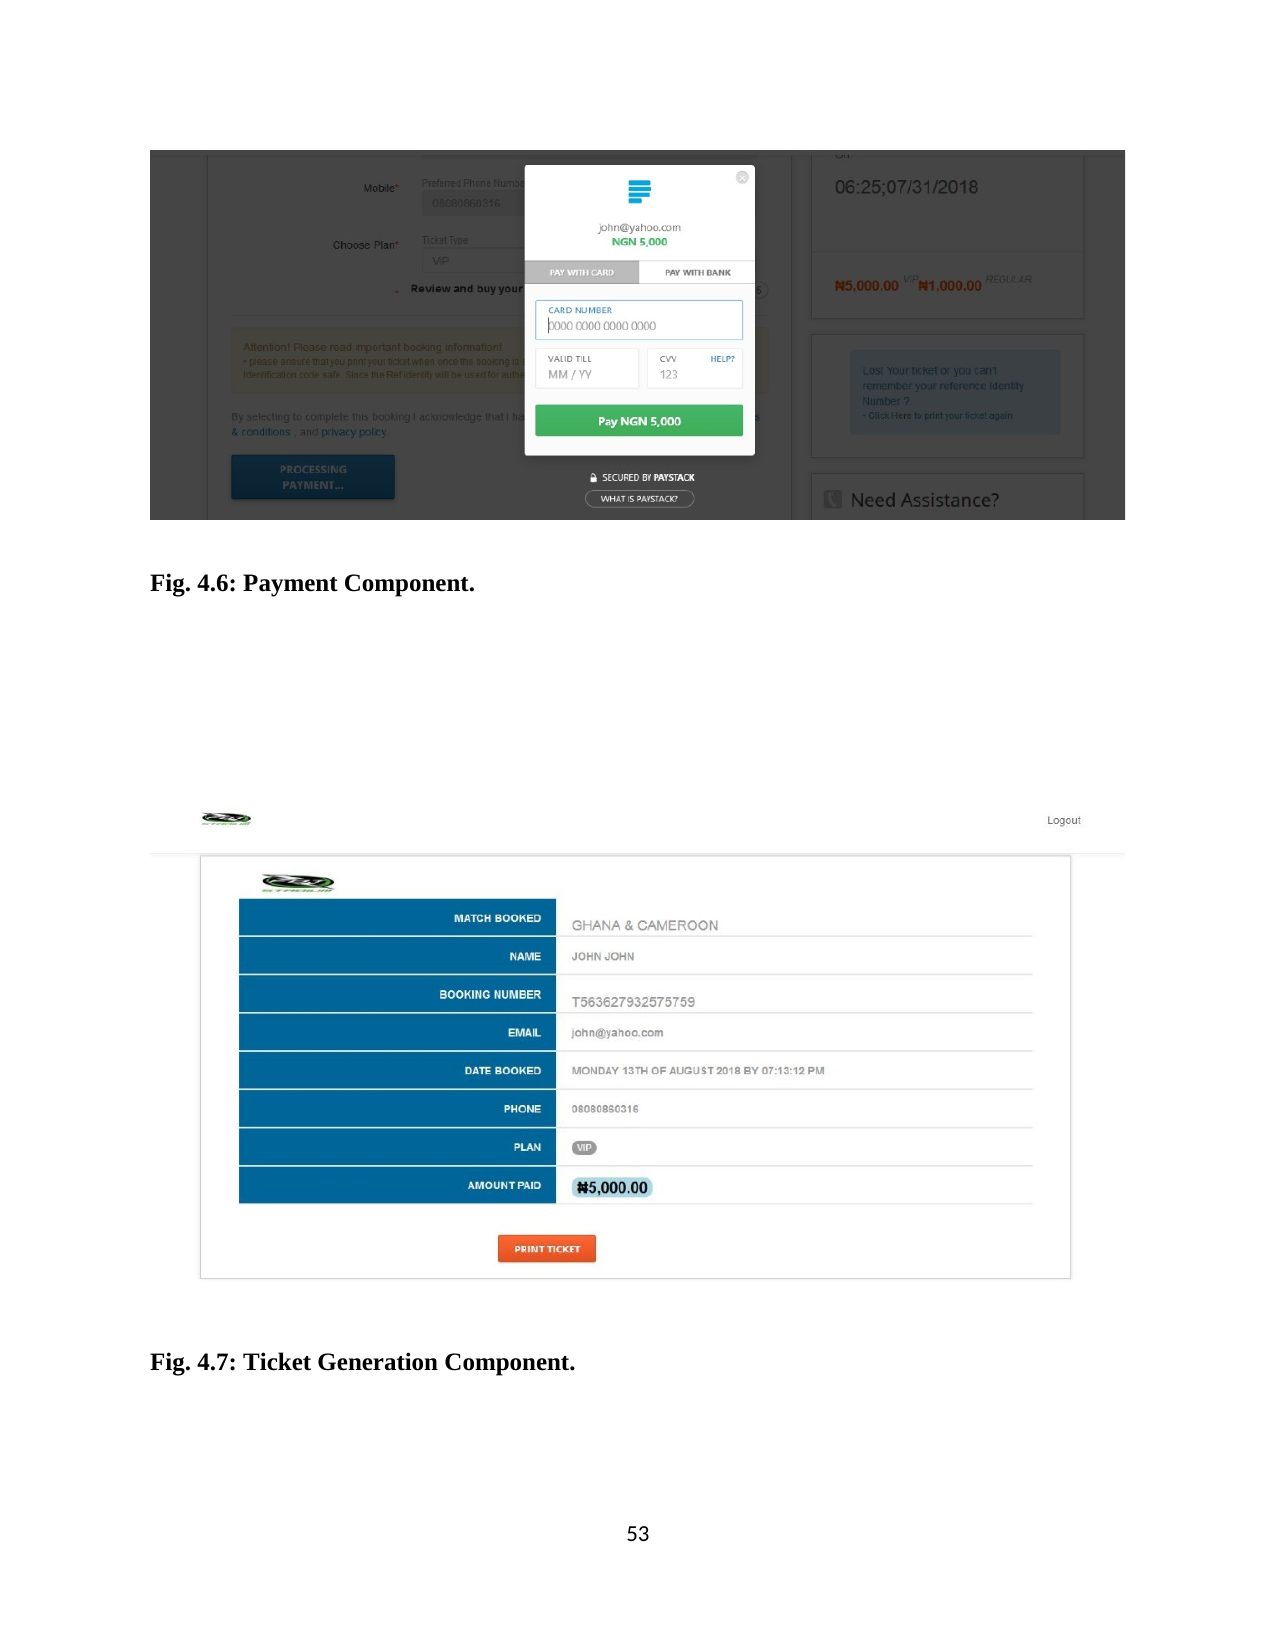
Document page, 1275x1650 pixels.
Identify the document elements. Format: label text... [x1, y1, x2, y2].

picture [150, 803, 1125, 1298]
picture [150, 150, 1125, 520]
text Fig. 4.7: Ticket Generation Component. [150, 1347, 1125, 1376]
text Fig. 4.6: Payment Component. [150, 568, 1125, 597]
